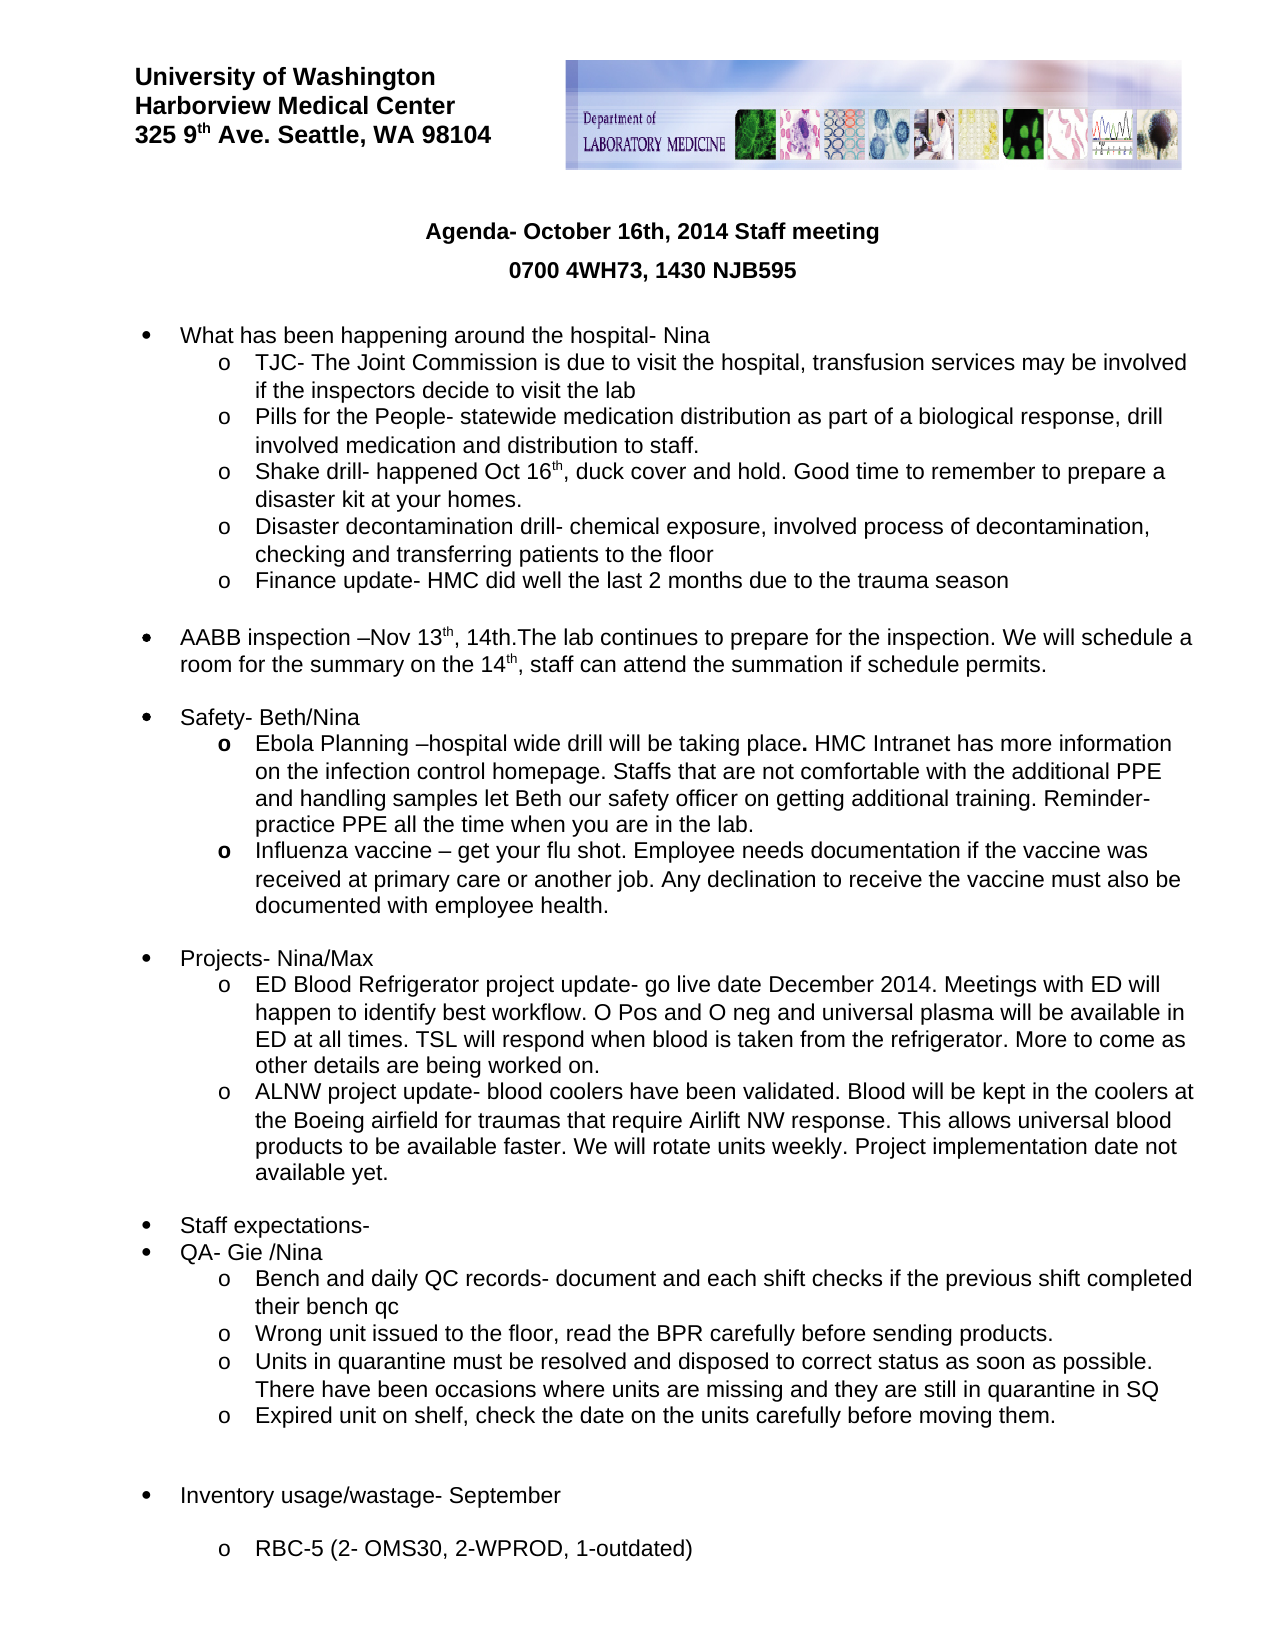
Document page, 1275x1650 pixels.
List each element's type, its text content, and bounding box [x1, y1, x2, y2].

text Agenda- October 16th, 2014 Staff meeting [105, 218, 1200, 244]
picture [565, 60, 1182, 170]
list ED Blood Refrigerator project update- go live date December 2014. Meetings with ED will happen to identify best workflow. O Pos and O neg and universal plasma will be available in ED at all times. TSL will respond when blood is taken from the refrigerator. More to come as other details are being worked on. [217, 971, 1200, 1078]
list Bench and daily QC records- document and each shift checks if the previous shift completed their bench qc [217, 1265, 1200, 1319]
list ALNW project update- blood coolers have been validated. Blood will be kept in the coolers at the Boeing airfield for traumas that require Airlift NW response. This allows universal blood products to be available faster. We will rotate units weekly. Project implementation date not available yet. [217, 1078, 1200, 1186]
list Projects- Nina/Max [142, 944, 1200, 971]
list Units in quarantine must be resolved and disposed to correct status as soon as possible. There have been occasions where units are missing and they are still in quarantine in SQ [217, 1348, 1200, 1402]
list Inventory usage/wastage- September [142, 1482, 1200, 1508]
list Shake drill- happened Oct 16th, duck cover and hold. Good time to remember to prepare a disaster kit at your homes. [217, 458, 1200, 513]
list Disaster decontamination drill- chemical exposure, involved process of decontamination, checking and transferring patients to the floor [217, 513, 1200, 567]
list Finance update- HMC did well the last 2 months due to the trauma season [217, 567, 1200, 596]
list Expired unit on shelf, check the date on the units carefully before moving them. [217, 1402, 1200, 1431]
list Influenza vaccine – get your flu shot. Employee needs documentation if the vaccine was received at primary care or another job. Any declination to receive the vaccine must also be documented with employee health. [217, 837, 1200, 918]
list Pills for the People- statewide medication distribution as part of a biological response, drill involved medication and distribution to staff. [217, 403, 1200, 458]
text 0700 4WH73, 1430 NJB595 [105, 257, 1200, 283]
list Ebola Planning –hospital wide drill will be taking place. HMC Intranet has more information on the infection control homepage. Staffs that are not comfortable with the additional PPE and handling samples let Beth our safety officer on getting additional training. Reminder- practice PPE all the time when you are in the lab. [217, 730, 1200, 837]
list Wrong unit issued to the floor, read the BPR carefully before sending products. [217, 1319, 1200, 1348]
list AABB inspection –Nov 13th, 14th.The lab continues to prepare for the inspection. We will schedule a room for the summary on the 14th, staff can attend the summation if schedule permits. [142, 624, 1200, 677]
list TJC- The Joint Commission is due to visit the hospital, transfusion services may be involved if the inspectors decide to visit the lab [217, 348, 1200, 403]
list Staff expectations- [142, 1212, 1200, 1238]
list Safety- Beth/Nina [142, 703, 1200, 730]
list RBC-5 (2- OMS30, 2-WPROD, 1-outdated) [217, 1535, 1200, 1563]
list What has been happening around the hospital- Nina [142, 322, 1200, 348]
list QA- Gie /Nina [142, 1238, 1200, 1265]
